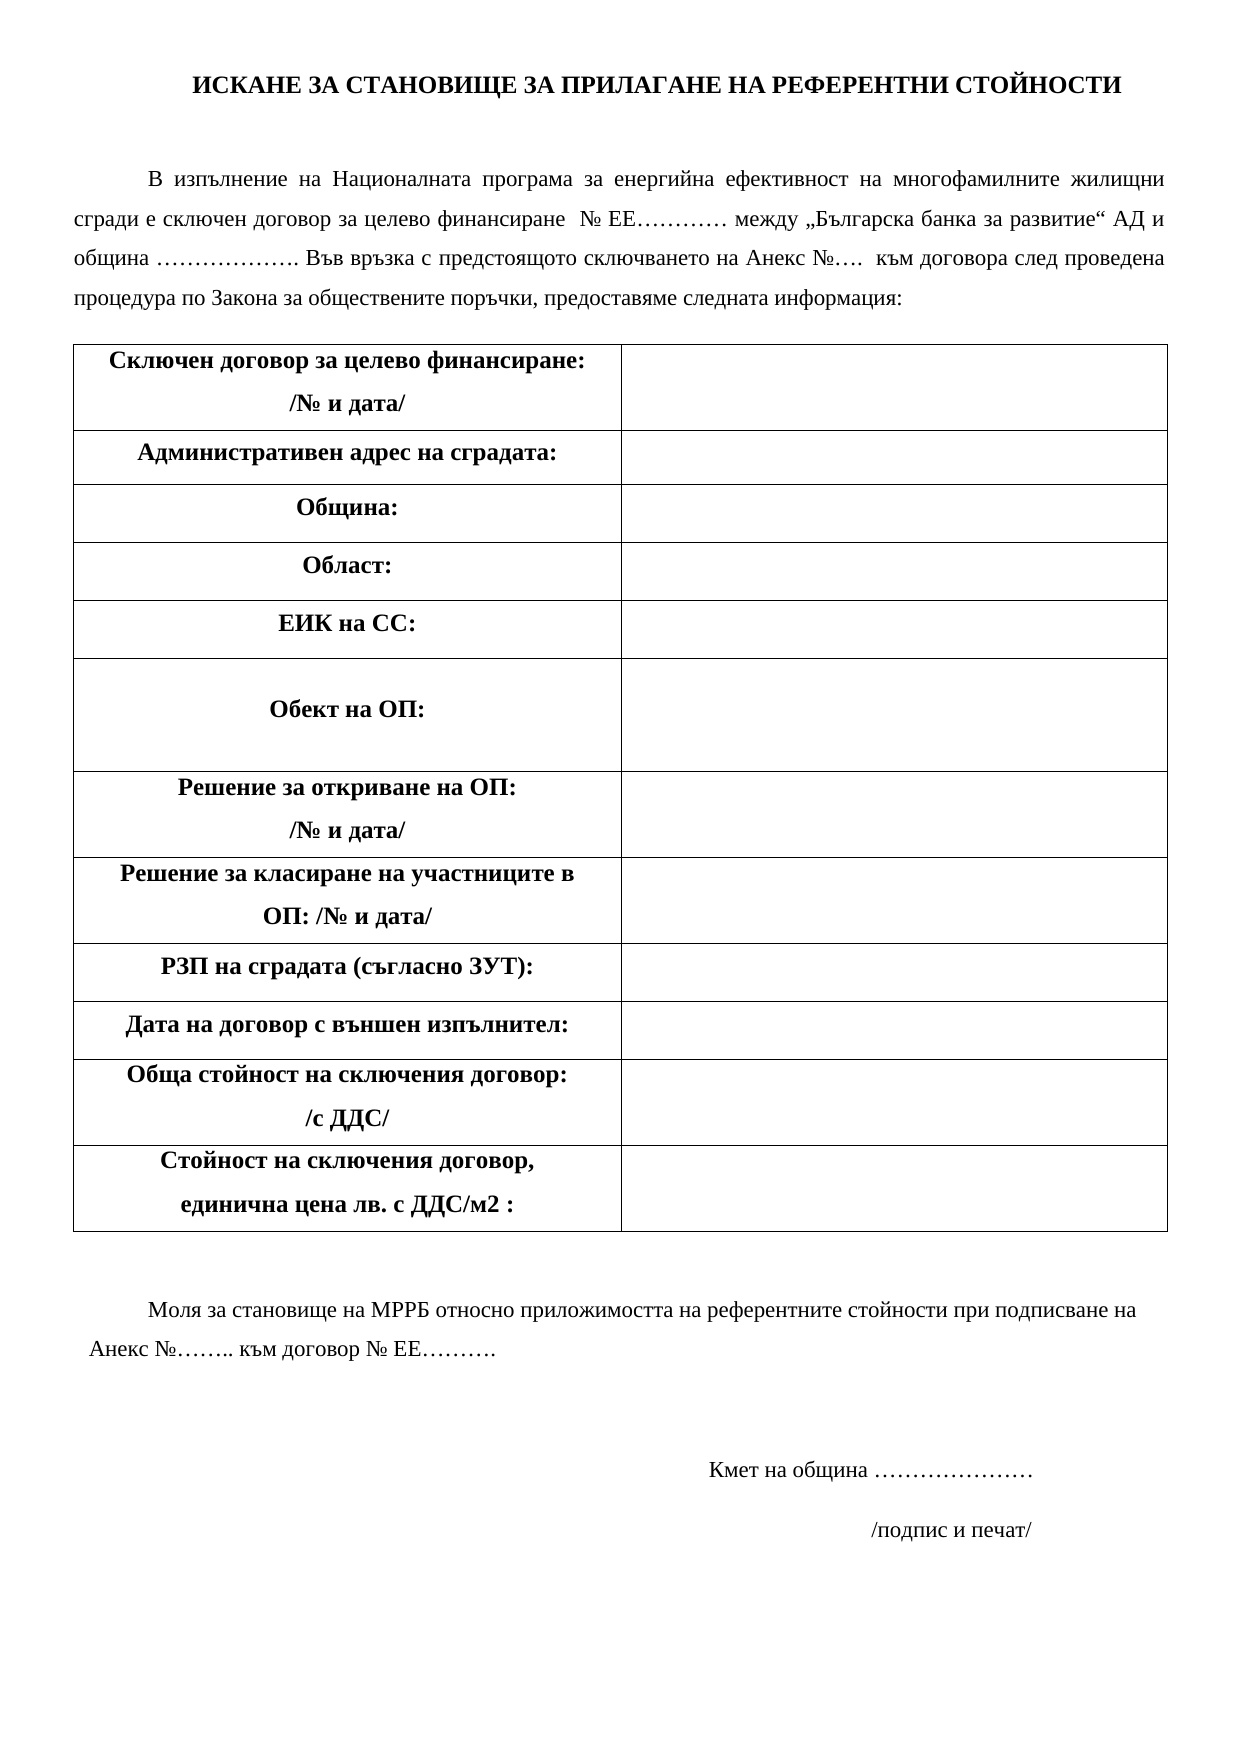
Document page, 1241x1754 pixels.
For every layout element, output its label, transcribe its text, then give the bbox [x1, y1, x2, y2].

table_cell [622, 944, 1167, 1001]
table_cell [622, 772, 1167, 857]
table_cell [622, 1002, 1167, 1058]
table_cell [622, 543, 1167, 600]
table_cell Обща стойност на сключения договор: /с ДДС/ [74, 1060, 621, 1144]
table_cell Дата на договор с външен изпълнител: [74, 1002, 621, 1058]
table_cell [622, 1060, 1167, 1144]
text ИСКАНЕ ЗА СТАНОВИЩЕ ЗА ПРИЛАГАНЕ НА РЕФЕРЕНТНИ СТОЙНОСТИ [148, 74, 1166, 99]
table_cell Стойност на сключения договор, единична цена лв. с ДДС/м2 : [74, 1146, 621, 1231]
table_cell [622, 431, 1167, 484]
text /подпис и печат/ [250, 1516, 1093, 1542]
text Моля за становище на МРРБ относно приложимостта на референтните стойности при подписване на Анекс №…….. към договор № ЕЕ………. [88, 1296, 1166, 1361]
table_cell [622, 485, 1167, 542]
table_cell Административен адрес на сградата: [74, 431, 621, 484]
table_cell Обект на ОП: [74, 659, 621, 771]
text Кмет на община ………………… [148, 1456, 1093, 1482]
table_header Сключен договор за целево финансиране: /№ и дата/ [74, 345, 621, 430]
table_cell РЗП на сградата (съгласно ЗУТ): [74, 944, 621, 1001]
table_cell [622, 659, 1167, 771]
table_cell Решение за откриване на ОП: /№ и дата/ [74, 772, 621, 857]
table_cell [622, 858, 1167, 943]
table_cell Община: [74, 485, 621, 542]
table_cell Област: [74, 543, 621, 600]
table_header [622, 345, 1167, 430]
table_cell ЕИК на СС: [74, 601, 621, 658]
table_cell [622, 1146, 1167, 1231]
text В изпълнение на Националната програма за енергийна ефективност на многофамилните жилищни сгради е сключен договор за целево финансиране № ЕЕ………… между „Българска банка за развитие“ АД и община ………………. Във връзка с предстоящото сключването на Анекс №…. към договора след проведена процедура по Закона за обществените поръчки, предоставяме следната информация: [74, 166, 1166, 310]
table_cell Решение за класиране на участниците в ОП: /№ и дата/ [74, 858, 621, 943]
table_cell [622, 601, 1167, 658]
